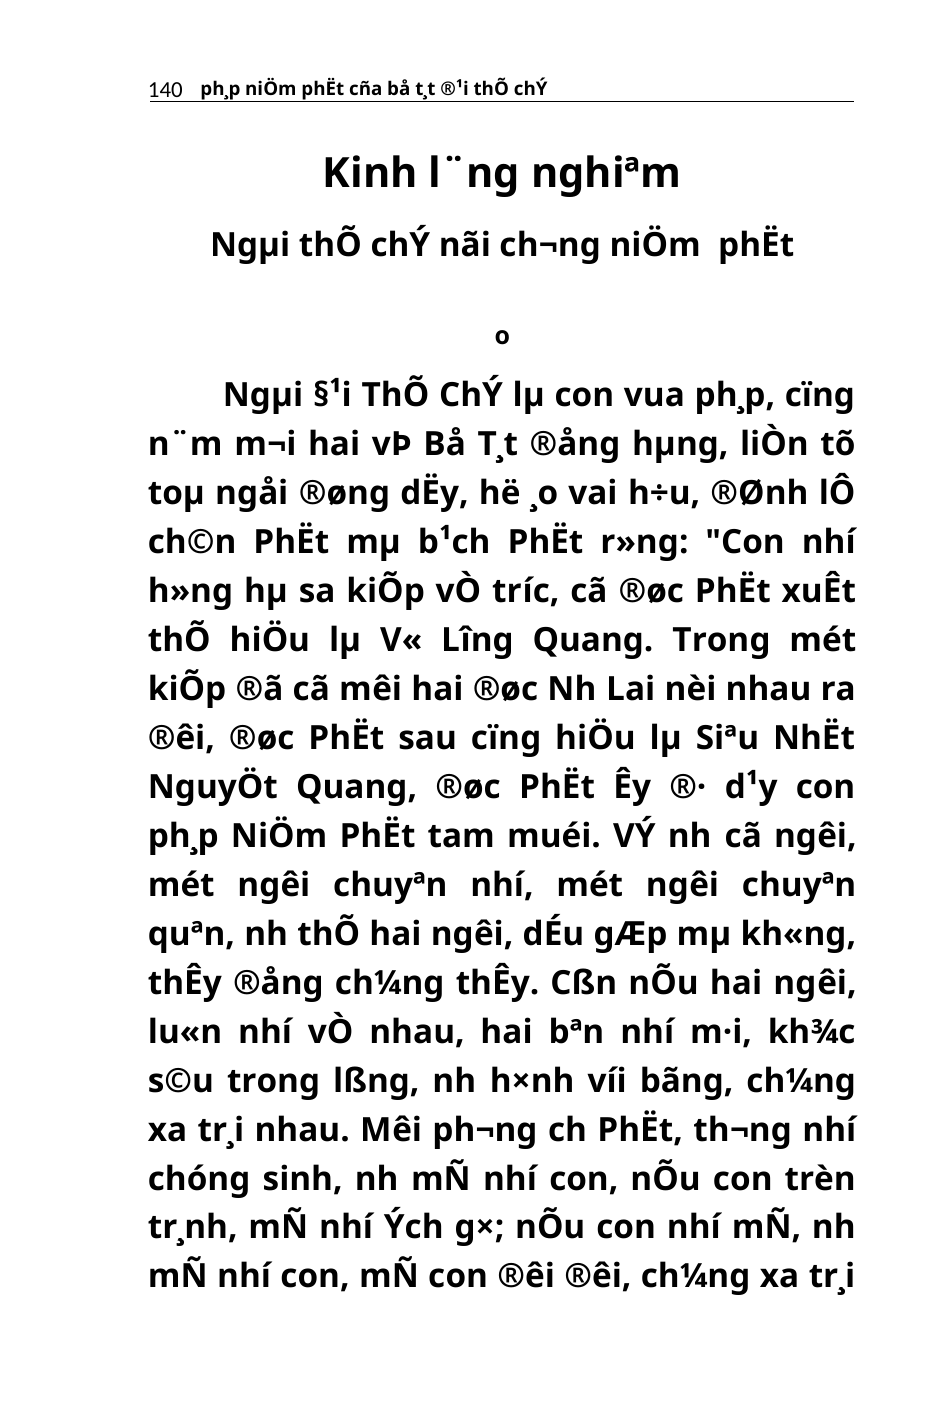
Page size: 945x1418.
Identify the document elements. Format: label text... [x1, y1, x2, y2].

text Ngµi thÕ chÝ nãi ch­¬ng niÖm phËt [148, 221, 856, 267]
text Kinh l¨ng nghiªm [148, 143, 856, 200]
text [148, 371, 856, 1298]
text o [148, 287, 856, 352]
